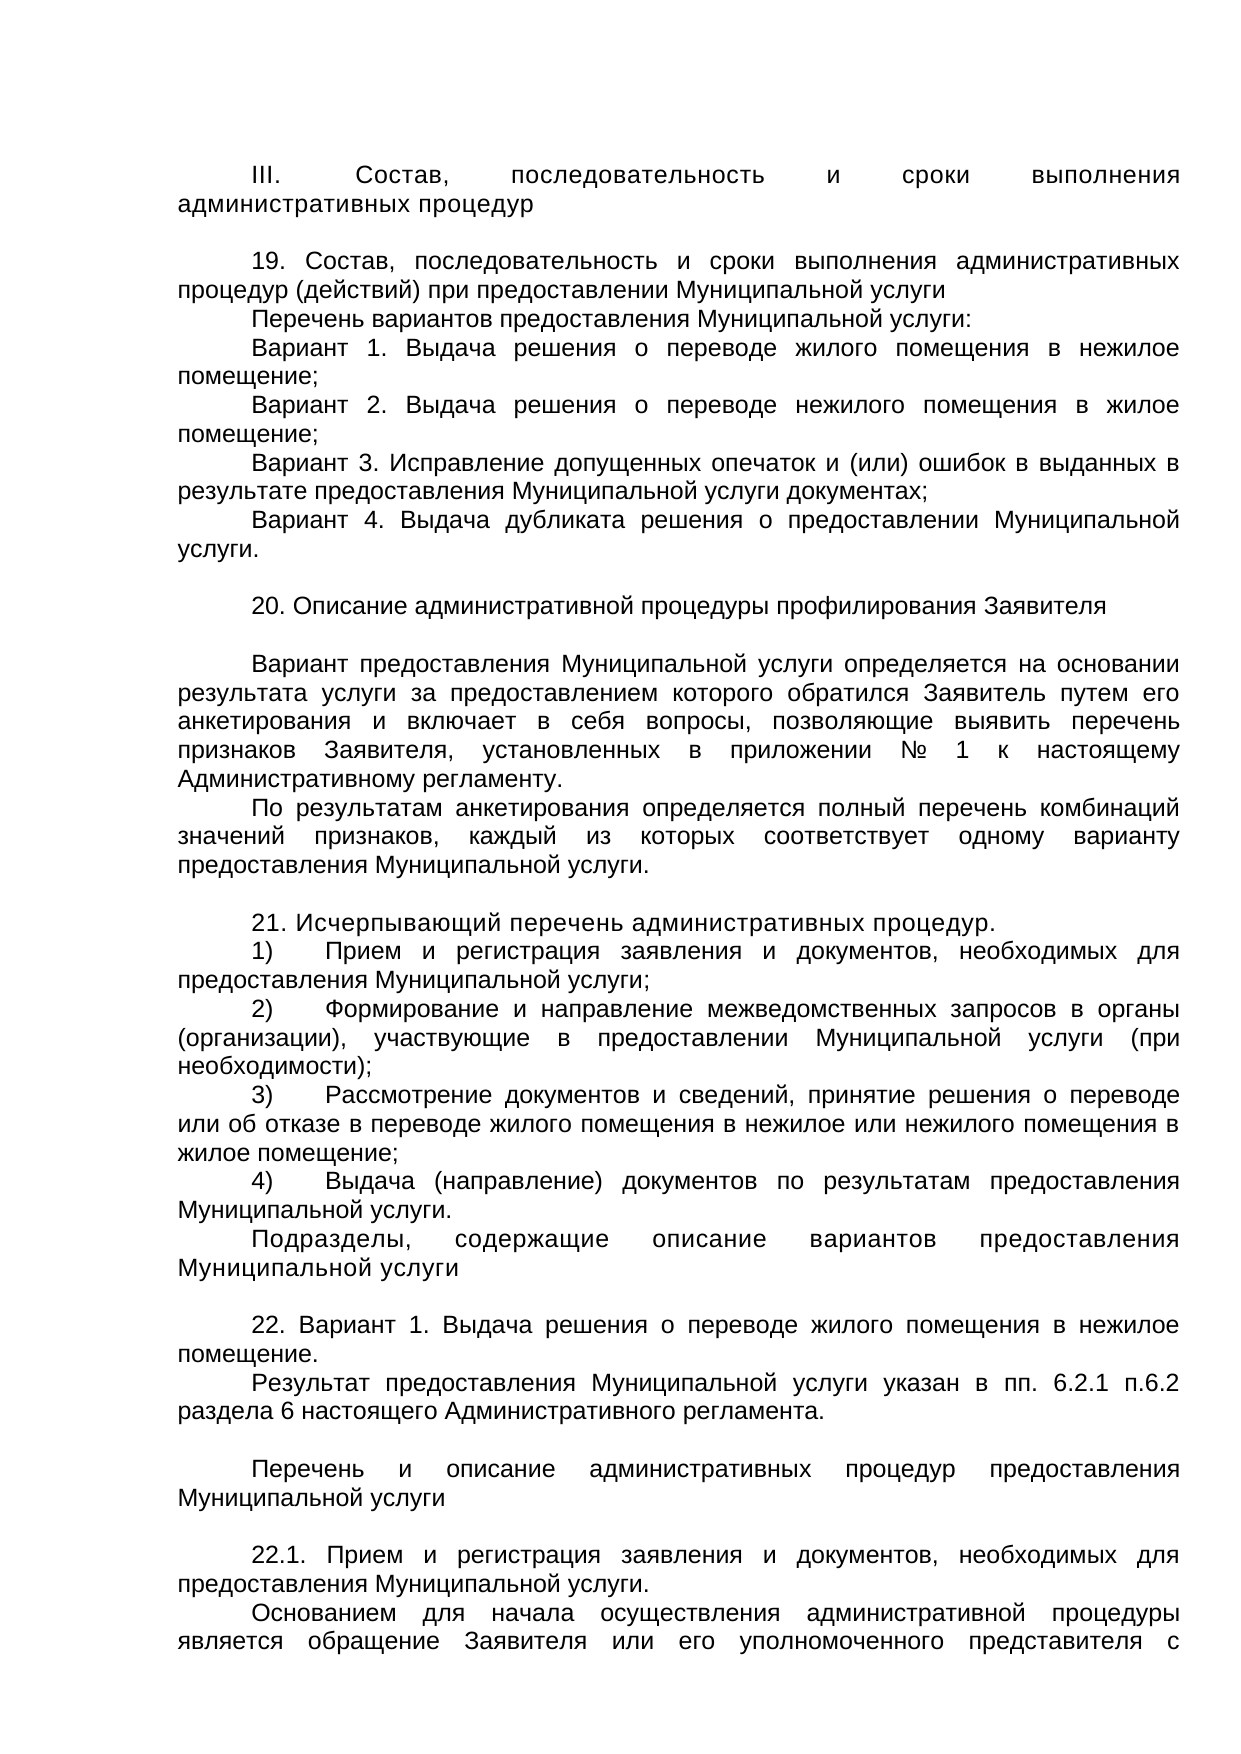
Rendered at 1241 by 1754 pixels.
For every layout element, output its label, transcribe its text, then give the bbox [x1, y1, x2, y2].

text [177, 1598, 1181, 1655]
text Подразделы, содержащие описание вариантов предоставления Муниципальной услуги [177, 1224, 1181, 1281]
text 21. Исчерпывающий перечень административных процедур. [177, 908, 1181, 936]
text Вариант предоставления Муниципальной услуги определяется на основании результата услуги за предоставлением которого обратился Заявитель путем его анкетирования и включает в себя вопросы, позволяющие выявить перечень признаков Заявителя, установленных в приложении № 1 к настоящему Административному регламенту. [177, 649, 1181, 793]
list Состав, последовательность и сроки выполнения административных процедур [177, 160, 1181, 218]
list Формирование и направление межведомственных запросов в органы (организации), участвующие в предоставлении Муниципальной услуги (при необходимости); [177, 994, 1181, 1080]
text Результат предоставления Муниципальной услуги указан в пп. 6.2.1 п.6.2 раздела 6 настоящего Административного регламента. [177, 1368, 1181, 1425]
list Вариант 2. Выдача решения о переводе нежилого помещения в жилое помещение; [177, 390, 1181, 448]
list Вариант 4. Выдача дубликата решения о предоставлении Муниципальной услуги. [177, 505, 1181, 563]
text 22. Вариант 1. Выдача решения о переводе жилого помещения в нежилое помещение. [177, 1310, 1181, 1368]
list Прием и регистрация заявления и документов, необходимых для предоставления Муниципальной услуги; [177, 936, 1181, 994]
list Выдача (направление) документов по результатам предоставления Муниципальной услуги. [177, 1166, 1181, 1224]
text 19. Состав, последовательность и сроки выполнения административных процедур (действий) при предоставлении Муниципальной услуги [177, 246, 1181, 304]
list Вариант 3. Исправление допущенных опечаток и (или) ошибок в выданных в результате предоставления Муниципальной услуги документах; [177, 448, 1181, 505]
list 20. Описание административной процедуры профилирования Заявителя [177, 591, 1181, 620]
list Перечень вариантов предоставления Муниципальной услуги: [177, 304, 1181, 333]
text 22.1. Прием и регистрация заявления и документов, необходимых для предоставления Муниципальной услуги. [177, 1540, 1181, 1598]
text Перечень и описание административных процедур предоставления Муниципальной услуги [177, 1454, 1181, 1511]
text По результатам анкетирования определяется полный перечень комбинаций значений признаков, каждый из которых соответствует одному варианту предоставления Муниципальной услуги. [177, 793, 1181, 879]
list Вариант 1. Выдача решения о переводе жилого помещения в нежилое помещение; [177, 333, 1181, 390]
list Рассмотрение документов и сведений, принятие решения о переводе или об отказе в переводе жилого помещения в нежилое или нежилого помещения в жилое помещение; [177, 1080, 1181, 1166]
